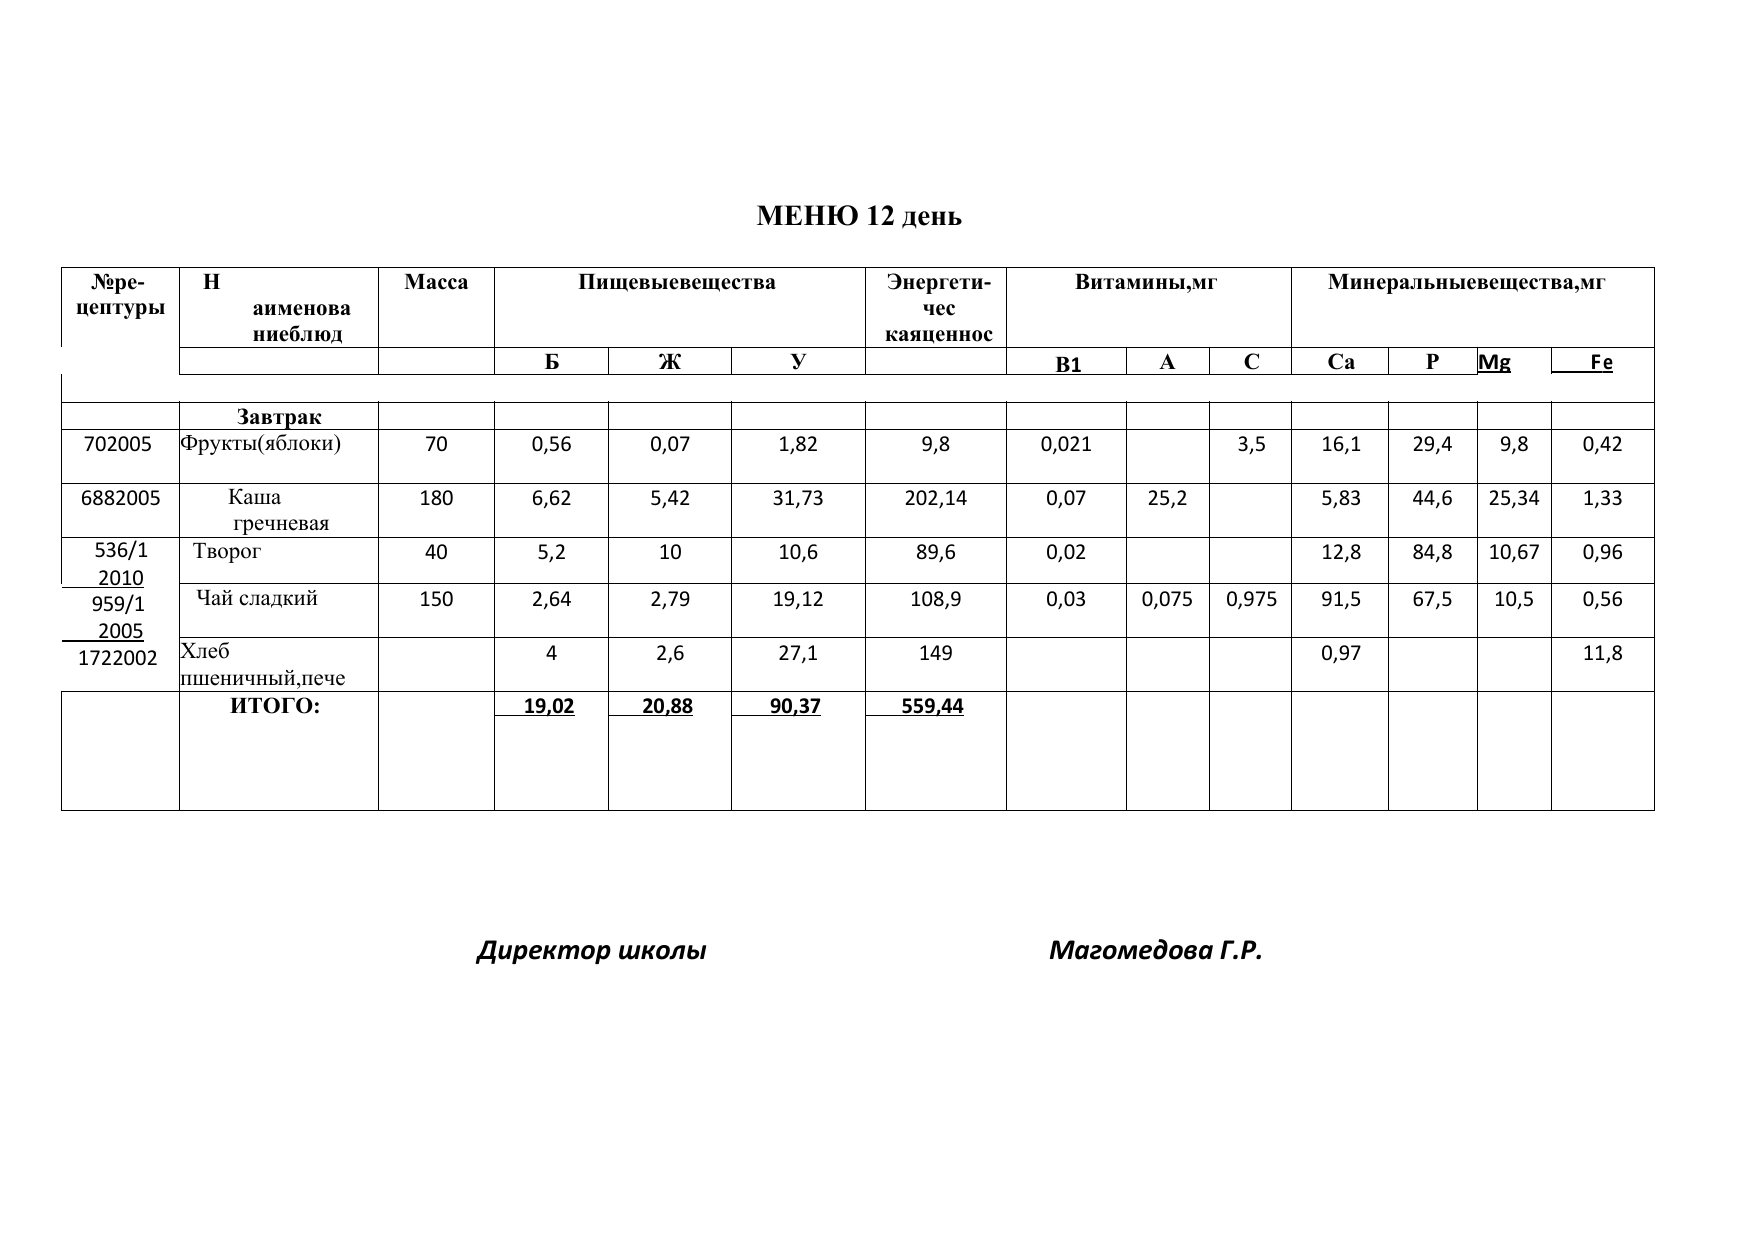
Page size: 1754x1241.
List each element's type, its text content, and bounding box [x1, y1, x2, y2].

table_cell 40 [379, 538, 494, 583]
table_cell [379, 348, 494, 374]
table_cell 44,6 [1389, 484, 1477, 536]
table_cell 11,8 [1552, 638, 1654, 691]
table_cell [1478, 403, 1551, 429]
table_cell 19,02 [495, 692, 608, 810]
table_cell 0,07 [609, 430, 731, 483]
table_cell Б [495, 348, 608, 374]
table_cell [1127, 430, 1209, 483]
table_cell 2,6 [609, 638, 731, 691]
table_cell 1,33 [1552, 484, 1654, 536]
table_header Масса [379, 268, 494, 347]
table_cell 0,021 [1007, 430, 1126, 483]
table_cell 0,56 [495, 430, 608, 483]
table_cell 0,075 [1127, 584, 1209, 637]
table_cell [866, 348, 1006, 374]
table_cell Чай сладкий [180, 584, 378, 637]
table_cell 2,64 [495, 584, 608, 637]
table_cell [1292, 403, 1388, 429]
table_cell 67,5 [1389, 584, 1477, 637]
table_cell 91,5 [1292, 584, 1388, 637]
table_cell 0,07 [1007, 484, 1126, 536]
table_cell 150 [379, 584, 494, 637]
table_cell 2,79 [609, 584, 731, 637]
table_cell [1127, 638, 1209, 691]
table_cell 1,82 [732, 430, 865, 483]
table_cell [62, 374, 1654, 401]
table_cell [1210, 484, 1291, 536]
table_cell 12,8 [1292, 538, 1388, 583]
table_cell [495, 403, 608, 429]
table_cell 89,6 [866, 538, 1006, 583]
table_cell 29,4 [1389, 430, 1477, 483]
table_cell 5,42 [609, 484, 731, 536]
table_cell 0,02 [1007, 538, 1126, 583]
table_cell 5,83 [1292, 484, 1388, 536]
table_cell 5,2 [495, 538, 608, 583]
table_cell 180 [379, 484, 494, 536]
table_cell Р [1389, 348, 1477, 374]
table_cell ИТОГО: [180, 692, 378, 810]
table_cell [1127, 692, 1209, 810]
table_cell Хлеб пшеничный,печенье,кексы, иныины [180, 638, 378, 691]
table_cell 25,34 [1478, 484, 1551, 536]
table_cell [62, 403, 179, 429]
table_cell 20,88 [609, 692, 731, 810]
table_cell [62, 692, 179, 810]
table_cell 149 [866, 638, 1006, 691]
table_cell [1210, 692, 1291, 810]
table_cell 6882005 [62, 484, 179, 536]
table_cell 25,2 [1127, 484, 1209, 536]
table_cell [609, 403, 731, 429]
table_header Витамины,мг [1007, 268, 1291, 347]
table_cell 4 [495, 638, 608, 691]
table_cell [1007, 403, 1126, 429]
table_header Энергети-ческаяценность [866, 268, 1006, 347]
table_cell 6,62 [495, 484, 608, 536]
table_cell [379, 403, 494, 429]
text Директор школы Магомедова Г.Р. [62, 931, 1654, 967]
table_cell [1389, 692, 1477, 810]
table_cell [1210, 403, 1291, 429]
table_cell Каша гречневая [180, 484, 378, 536]
table_cell Mg [1478, 348, 1551, 374]
table_cell 10 [609, 538, 731, 583]
table_cell У [732, 348, 865, 374]
table_cell 0,56 [1552, 584, 1654, 637]
table_cell 559,44 [866, 692, 1006, 810]
table_cell 702005 [62, 430, 179, 483]
table_cell [379, 638, 494, 691]
table_cell С [1210, 348, 1291, 374]
table_cell 0,975 [1210, 584, 1291, 637]
table_cell 10,6 [732, 538, 865, 583]
table_cell Са [1292, 348, 1388, 374]
table_cell 9,8 [866, 430, 1006, 483]
table_cell [1210, 638, 1291, 691]
table_cell [1127, 403, 1209, 429]
table_cell 84,8 [1389, 538, 1477, 583]
table_cell [1389, 403, 1477, 429]
table_cell Завтрак [180, 403, 378, 429]
table_cell [379, 692, 494, 810]
table_header Минеральныевещества,мг [1292, 268, 1654, 347]
table_cell А [1127, 348, 1209, 374]
table_cell [1292, 692, 1388, 810]
table_cell Fe [1552, 348, 1654, 374]
table_cell 90,37 [732, 692, 865, 810]
table_cell 0,97 [1292, 638, 1388, 691]
table_cell Фрукты(яблоки) [180, 430, 378, 483]
table_cell 3,5 [1210, 430, 1291, 483]
table_cell [1127, 538, 1209, 583]
table_cell 10,67 [1478, 538, 1551, 583]
table_cell 27,1 [732, 638, 865, 691]
table_cell [1389, 638, 1477, 691]
table_cell Творог [180, 538, 378, 583]
table_cell 70 [379, 430, 494, 483]
table_header Пищевыевещества [495, 268, 865, 347]
table_cell В1 [1007, 348, 1126, 374]
table_cell 16,1 [1292, 430, 1388, 483]
table_cell 0,96 [1552, 538, 1654, 583]
table_cell [1210, 538, 1291, 583]
table_cell [1478, 638, 1551, 691]
text МЕНЮ 12 день [62, 198, 1657, 232]
table_cell [866, 403, 1006, 429]
table_cell 10,5 [1478, 584, 1551, 637]
table_cell Ж [609, 348, 731, 374]
table_cell 108,9 [866, 584, 1006, 637]
table_header №ре-цептуры [62, 268, 179, 374]
table_cell 19,12 [732, 584, 865, 637]
table_cell [1552, 403, 1654, 429]
table_cell 536/1 2010 959/1 2005 1722002 [62, 538, 179, 691]
table_cell [1007, 692, 1126, 810]
table_cell [1007, 638, 1126, 691]
table_cell [1478, 692, 1551, 810]
table_cell [1552, 692, 1654, 810]
table_cell [732, 403, 865, 429]
table_cell 9,8 [1478, 430, 1551, 483]
table_cell 31,73 [732, 484, 865, 536]
table_cell 0,03 [1007, 584, 1126, 637]
table_cell [180, 348, 378, 374]
table_header Наименованиеблюд [180, 268, 378, 347]
table_cell 0,42 [1552, 430, 1654, 483]
table_cell 202,14 [866, 484, 1006, 536]
